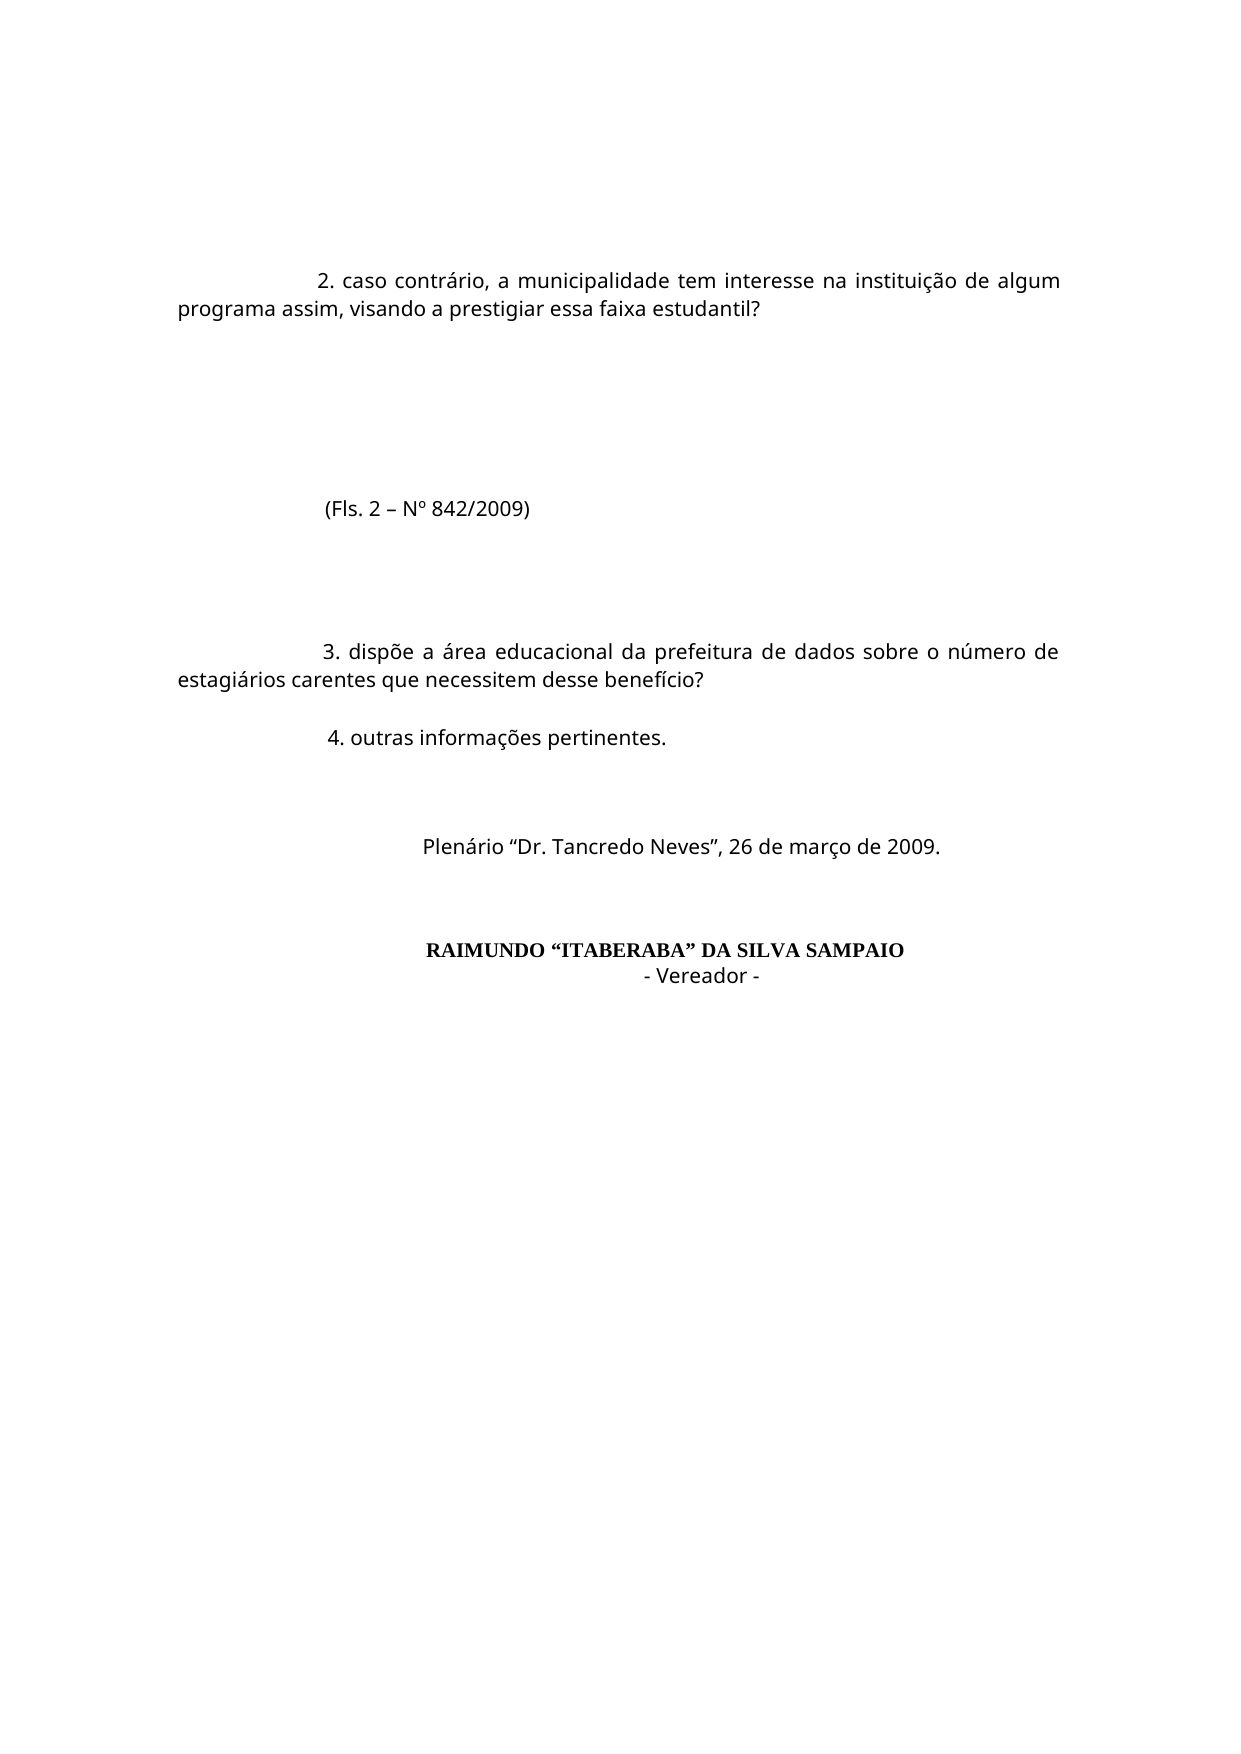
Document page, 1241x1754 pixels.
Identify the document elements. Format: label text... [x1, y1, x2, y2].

text (Fls. 2 – Nº 842/2009) [251, 494, 1063, 523]
text - Vereador - [177, 961, 1063, 990]
text 2. caso contrário, a municipalidade tem interesse na instituição de algum programa assim, visando a prestigiar essa faixa estudantil? [177, 266, 1063, 323]
text 3. dispõe a área educacional da prefeitura de dados sobre o número de estagiários carentes que necessitem desse benefício? [177, 637, 1063, 694]
text 4. outras informações pertinentes. [177, 722, 1063, 751]
text RAIMUNDO “ITABERABA” DA SILVA SAMPAIO [398, 937, 1063, 961]
text Plenário “Dr. Tancredo Neves”, 26 de março de 2009. [177, 832, 1063, 861]
